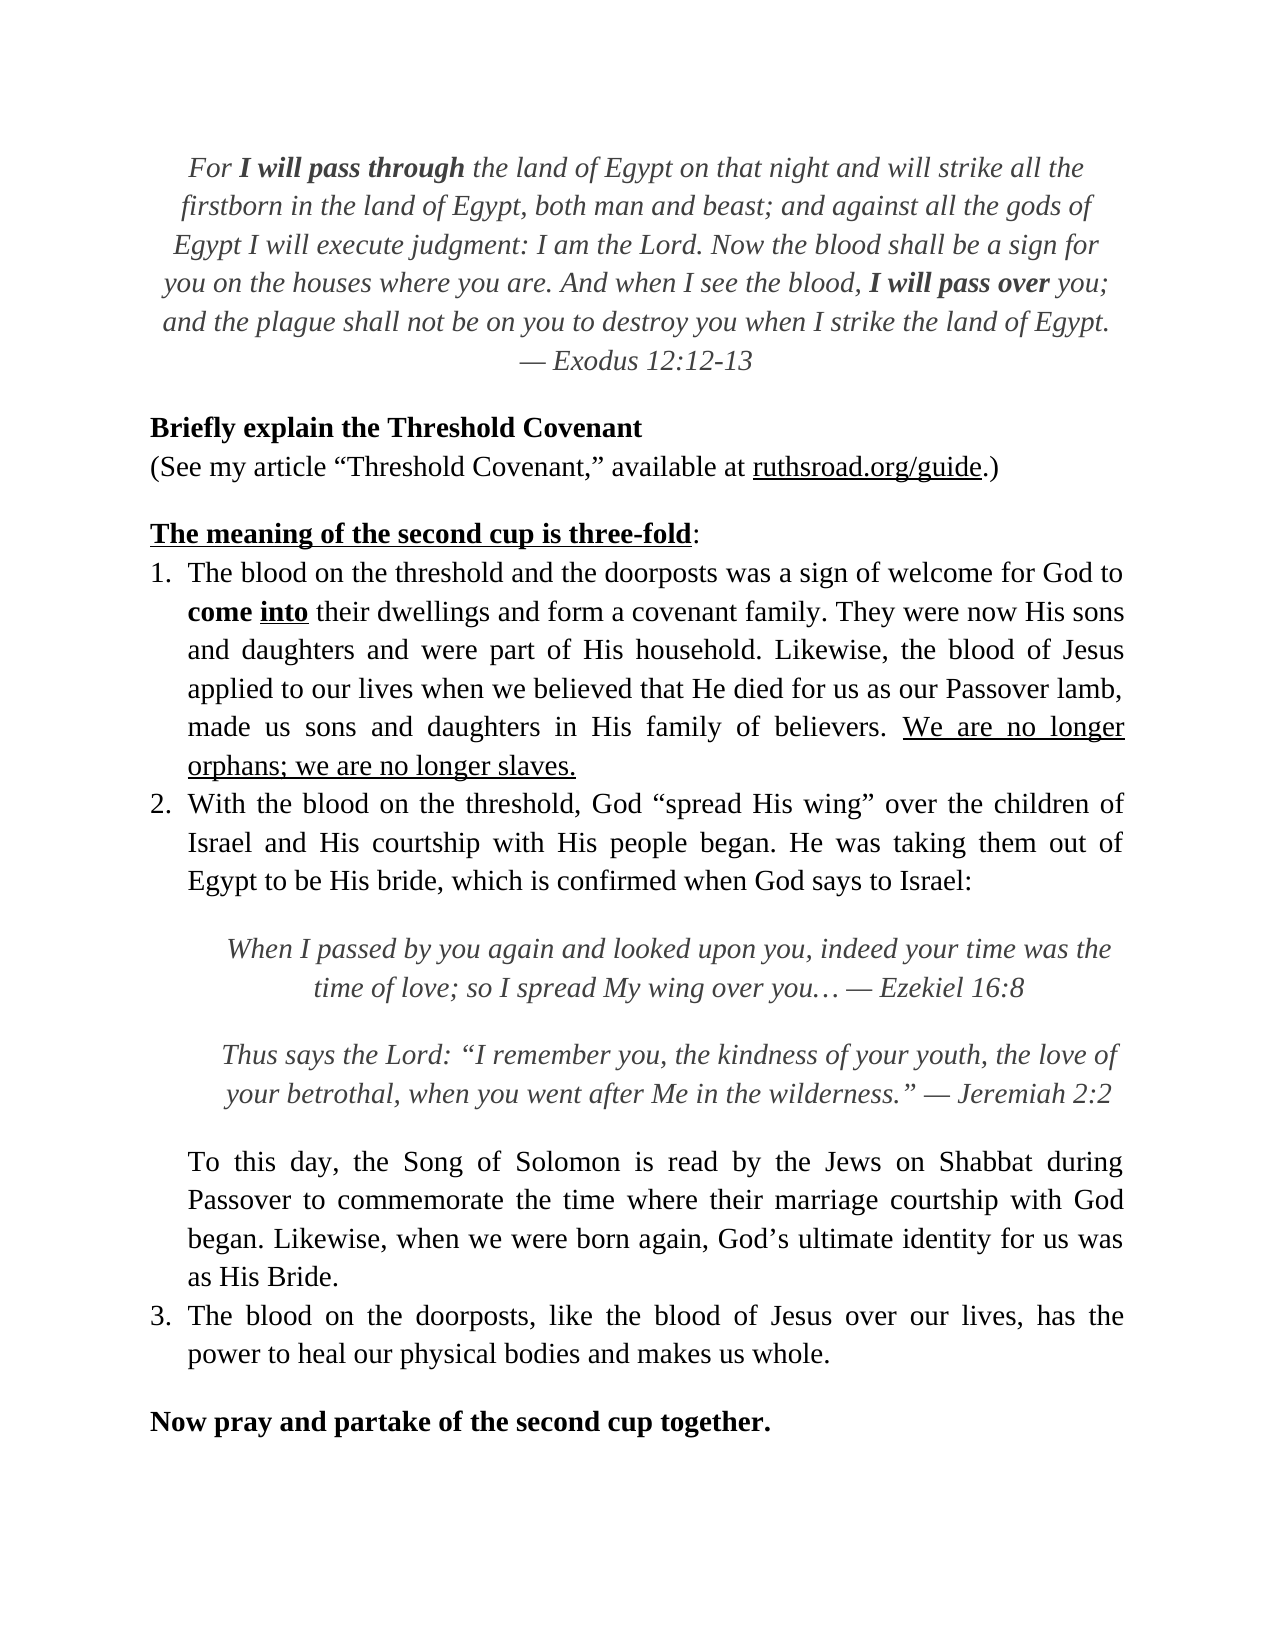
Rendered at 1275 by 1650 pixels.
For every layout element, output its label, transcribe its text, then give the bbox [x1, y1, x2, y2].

list The blood on the threshold and the doorposts was a sign of welcome for God to come into their dwellings and form a covenant family. They were now His sons and daughters and were part of His household. Likewise, the blood of Jesus applied to our lives when we believed that He died for us as our Passover lamb, made us sons and daughters in His family of believers. We are no longer orphans; we are no longer slaves. [150, 555, 1125, 781]
text For I will pass through the land of Egypt on that night and will strike all the firstborn in the land of Egypt, both man and beast; and against all the gods of Egypt I will execute judgment: I am the Lord. Now the blood shall be a sign for you on the houses where you are. And when I see the blood, I will pass over you; and the plague shall not be on you to destroy you when I strike the land of Egypt. — Exodus 12:12-13 [150, 150, 1125, 376]
text Thus says the Lord: “I remember you, the kindness of your youth, the love of your betrothal, when you went after Me in the wilderness.” — Jeremiah 2:2 [216, 1037, 1125, 1109]
list With the blood on the threshold, God “spread His wing” over the children of Israel and His courtship with His people began. He was taking them out of Egypt to be His bride, which is confirmed when God says to Israel: [150, 786, 1125, 897]
text To this day, the Song of Solomon is read by the Jews on Shabbat during Passover to commemorate the time where their marriage courtship with God began. Likewise, when we were born again, God’s ultimate identity for us was as His Bride. [187, 1144, 1125, 1293]
text Briefly explain the Threshold Covenant [150, 410, 1125, 444]
text The meaning of the second cup is three-fold: [150, 517, 1125, 550]
text (See my article “Threshold Covenant,” available at ruthsroad.org/guide.) [150, 449, 1125, 482]
text Now pray and partake of the second cup together. [150, 1404, 1125, 1438]
list The blood on the doorposts, like the blood of Jesus over our lives, has the power to heal our physical bodies and makes us whole. [150, 1298, 1125, 1370]
text When I passed by you again and looked upon you, indeed your time was the time of love; so I spread My wing over you… — Ezekiel 16:8 [216, 931, 1125, 1003]
